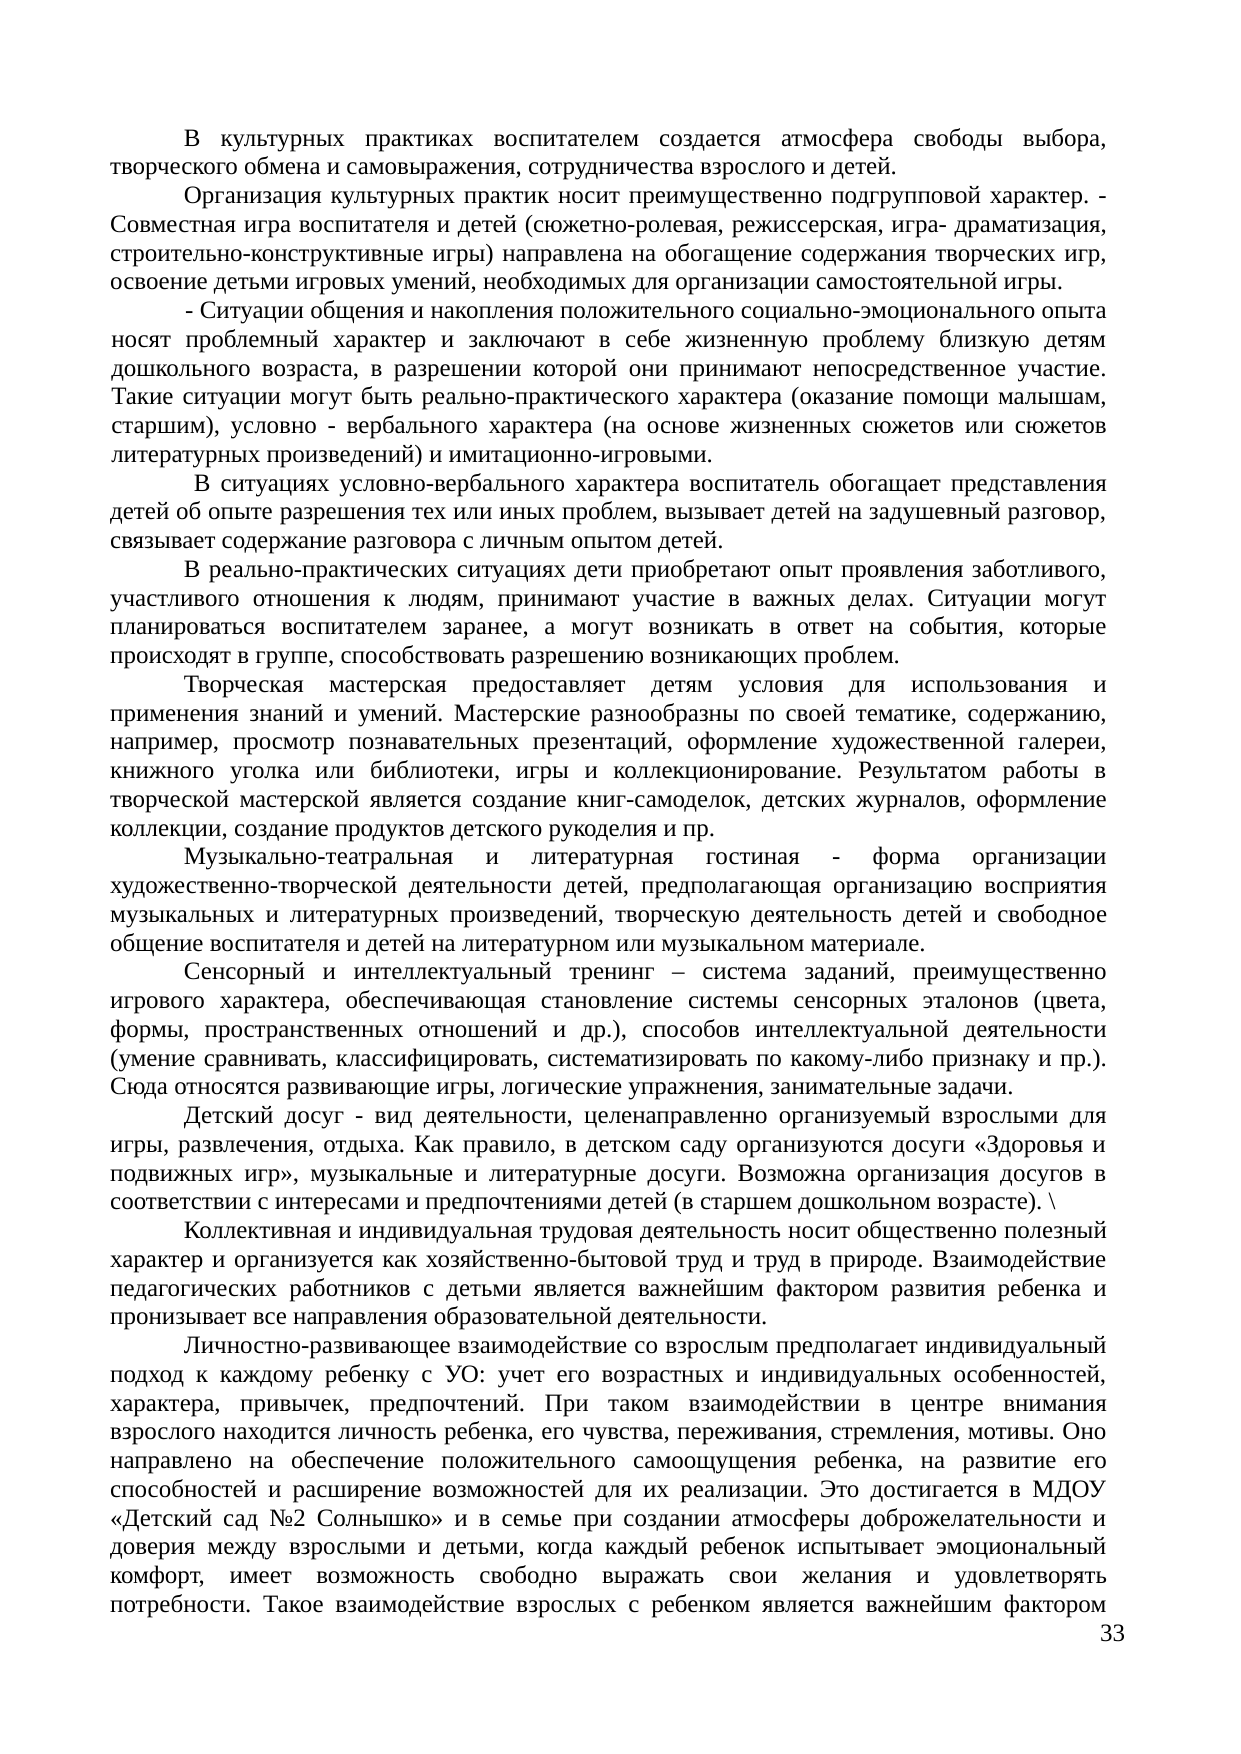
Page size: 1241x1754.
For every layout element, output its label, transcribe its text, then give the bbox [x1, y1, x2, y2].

text В культурных практиках воспитателем создается атмосфера свободы выбора, творческого обмена и самовыражения, сотрудничества взрослого и детей. [110, 123, 1107, 180]
text Детский досуг - вид деятельности, целенаправленно организуемый взрослыми для игры, развлечения, отдыха. Как правило, в детском саду организуются досуги «Здоровья и подвижных игр», музыкальные и литературные досуги. Возможна организация досугов в соответствии с интересами и предпочтениями детей (в старшем дошкольном возрасте). \ [110, 1100, 1107, 1215]
text В ситуациях условно-вербального характера воспитатель обогащает представления детей об опыте разрешения тех или иных проблем, вызывает детей на задушевный разговор, связывает содержание разговора с личным опытом детей. [110, 468, 1107, 554]
text Организация культурных практик носит преимущественно подгрупповой характер. - Совместная игра воспитателя и детей (сюжетно-ролевая, режиссерская, игра- драматизация, строительно-конструктивные игры) направлена на обогащение содержания творческих игр, освоение детьми игровых умений, необходимых для организации самостоятельной игры. [110, 180, 1107, 295]
text Музыкально-театральная и литературная гостиная - форма организации художественно-творческой деятельности детей, предполагающая организацию восприятия музыкальных и литературных произведений, творческую деятельность детей и свободное общение воспитателя и детей на литературном или музыкальном материале. [110, 841, 1107, 956]
text В реально-практических ситуациях дети приобретают опыт проявления заботливого, участливого отношения к людям, принимают участие в важных делах. Ситуации могут планироваться воспитателем заранее, а могут возникать в ответ на события, которые происходят в группе, способствовать разрешению возникающих проблем. [110, 554, 1107, 669]
text Коллективная и индивидуальная трудовая деятельность носит общественно полезный характер и организуется как хозяйственно-бытовой труд и труд в природе. Взаимодействие педагогических работников с детьми является важнейшим фактором развития ребенка и пронизывает все направления образовательной деятельности. [110, 1215, 1107, 1330]
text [110, 1330, 1107, 1618]
text - Ситуации общения и накопления положительного социально-эмоционального опыта носят проблемный характер и заключают в себе жизненную проблему близкую детям дошкольного возраста, в разрешении которой они принимают непосредственное участие. Такие ситуации могут быть реально-практического характера (оказание помощи малышам, старшим), условно - вербального характера (на основе жизненных сюжетов или сюжетов литературных произведений) и имитационно-игровыми. [111, 295, 1107, 468]
text Творческая мастерская предоставляет детям условия для использования и применения знаний и умений. Мастерские разнообразны по своей тематике, содержанию, например, просмотр познавательных презентаций, оформление художественной галереи, книжного уголка или библиотеки, игры и коллекционирование. Результатом работы в творческой мастерской является создание книг-самоделок, детских журналов, оформление коллекции, создание продуктов детского рукоделия и пр. [110, 669, 1107, 841]
text Сенсорный и интеллектуальный тренинг – система заданий, преимущественно игрового характера, обеспечивающая становление системы сенсорных эталонов (цвета, формы, пространственных отношений и др.), способов интеллектуальной деятельности (умение сравнивать, классифицировать, систематизировать по какому-либо признаку и пр.). Сюда относятся развивающие игры, логические упражнения, занимательные задачи. [110, 956, 1107, 1100]
